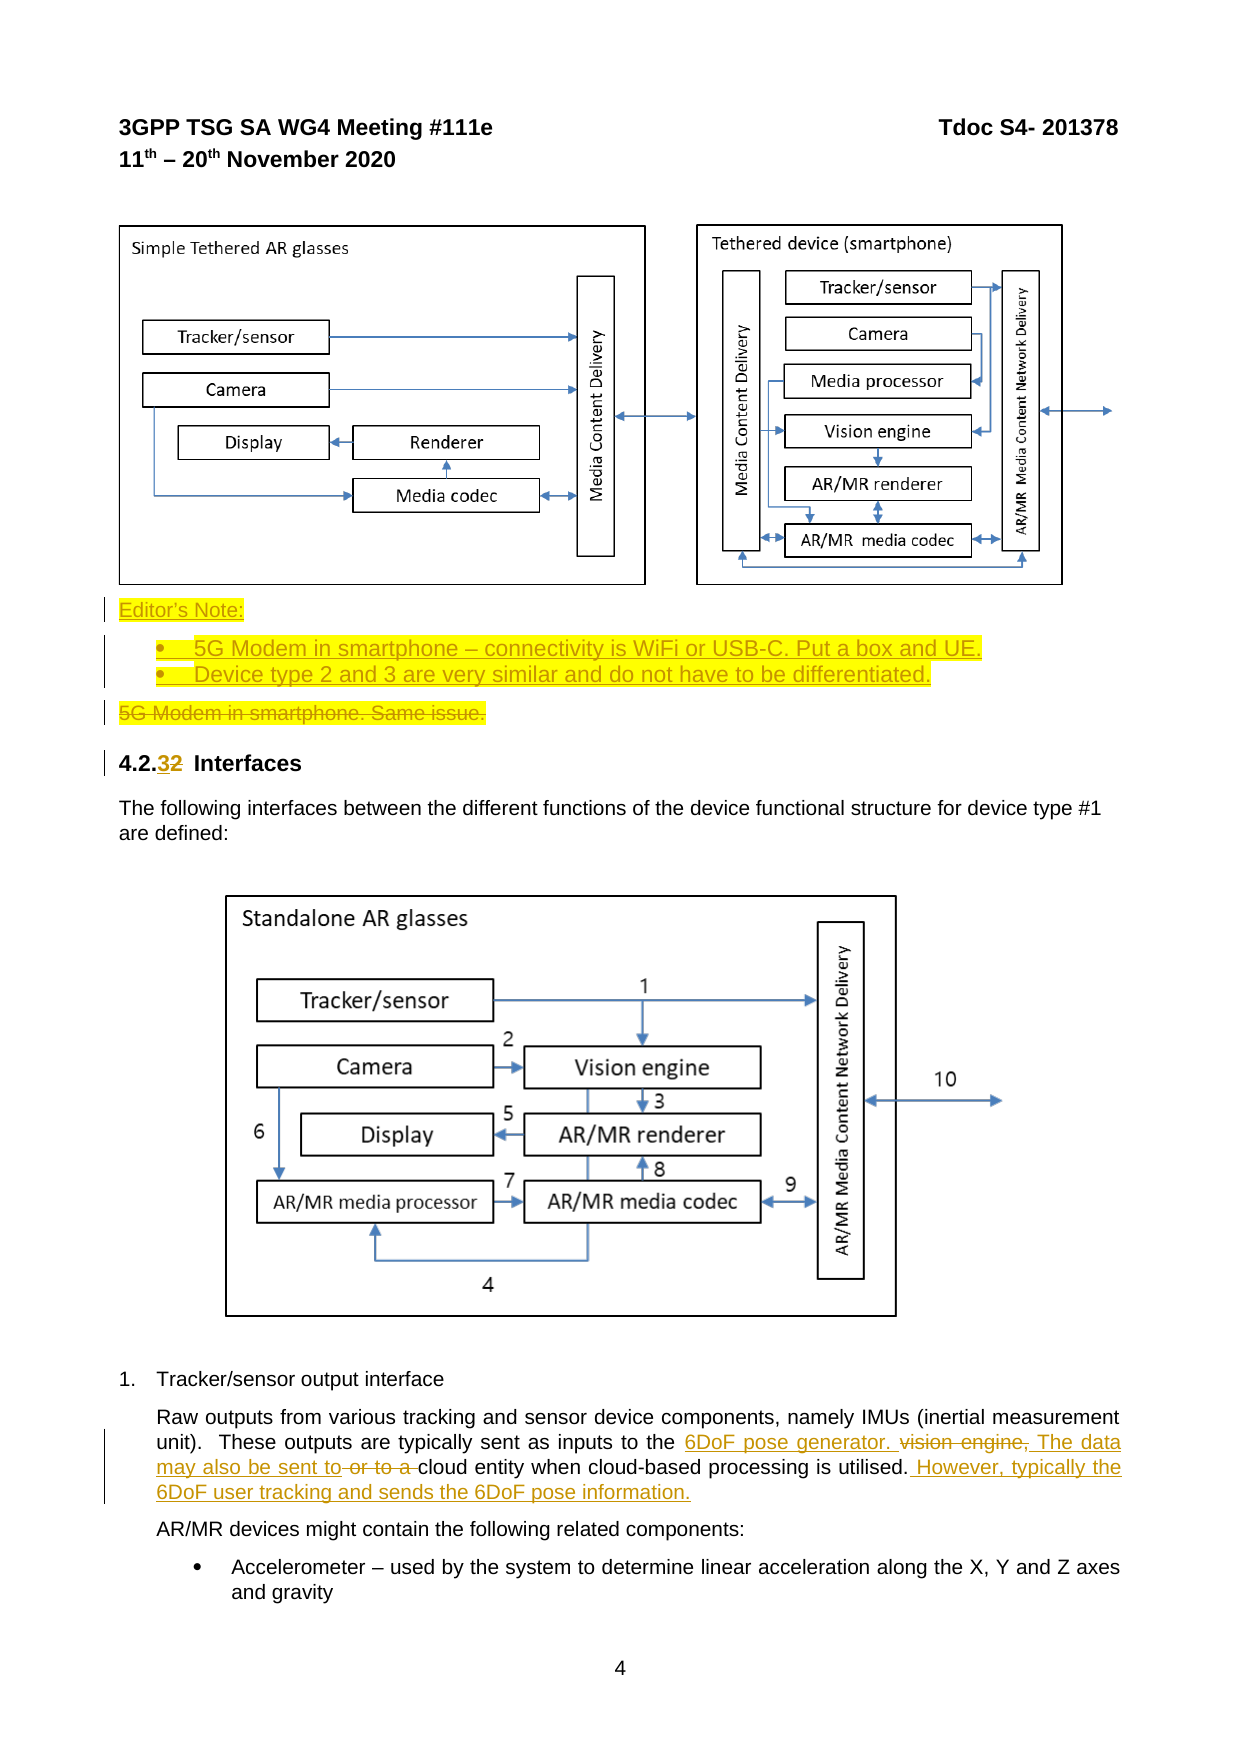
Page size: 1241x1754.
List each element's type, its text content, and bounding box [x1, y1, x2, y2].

subtitle 4.2. Interfaces [119, 750, 1121, 776]
text The following interfaces between the different functions of the device functional structure for device type #1 are defined: [119, 795, 1121, 845]
picture [118, 224, 1123, 585]
list Accelerometer – used by the system to determine linear acceleration along the X, Y and Z axes and gravity [194, 1554, 1121, 1604]
picture [225, 895, 1016, 1317]
text Raw outputs from various tracking and sensor device components, namely IMUs (inertial measurement unit). These outputs are typically sent as inputs to the cloud entity when cloud-based processing is utilised. [156, 1404, 1121, 1504]
text AR/MR devices might contain the following related components: [156, 1516, 1121, 1541]
list Tracker/sensor output interface [119, 1366, 1121, 1391]
